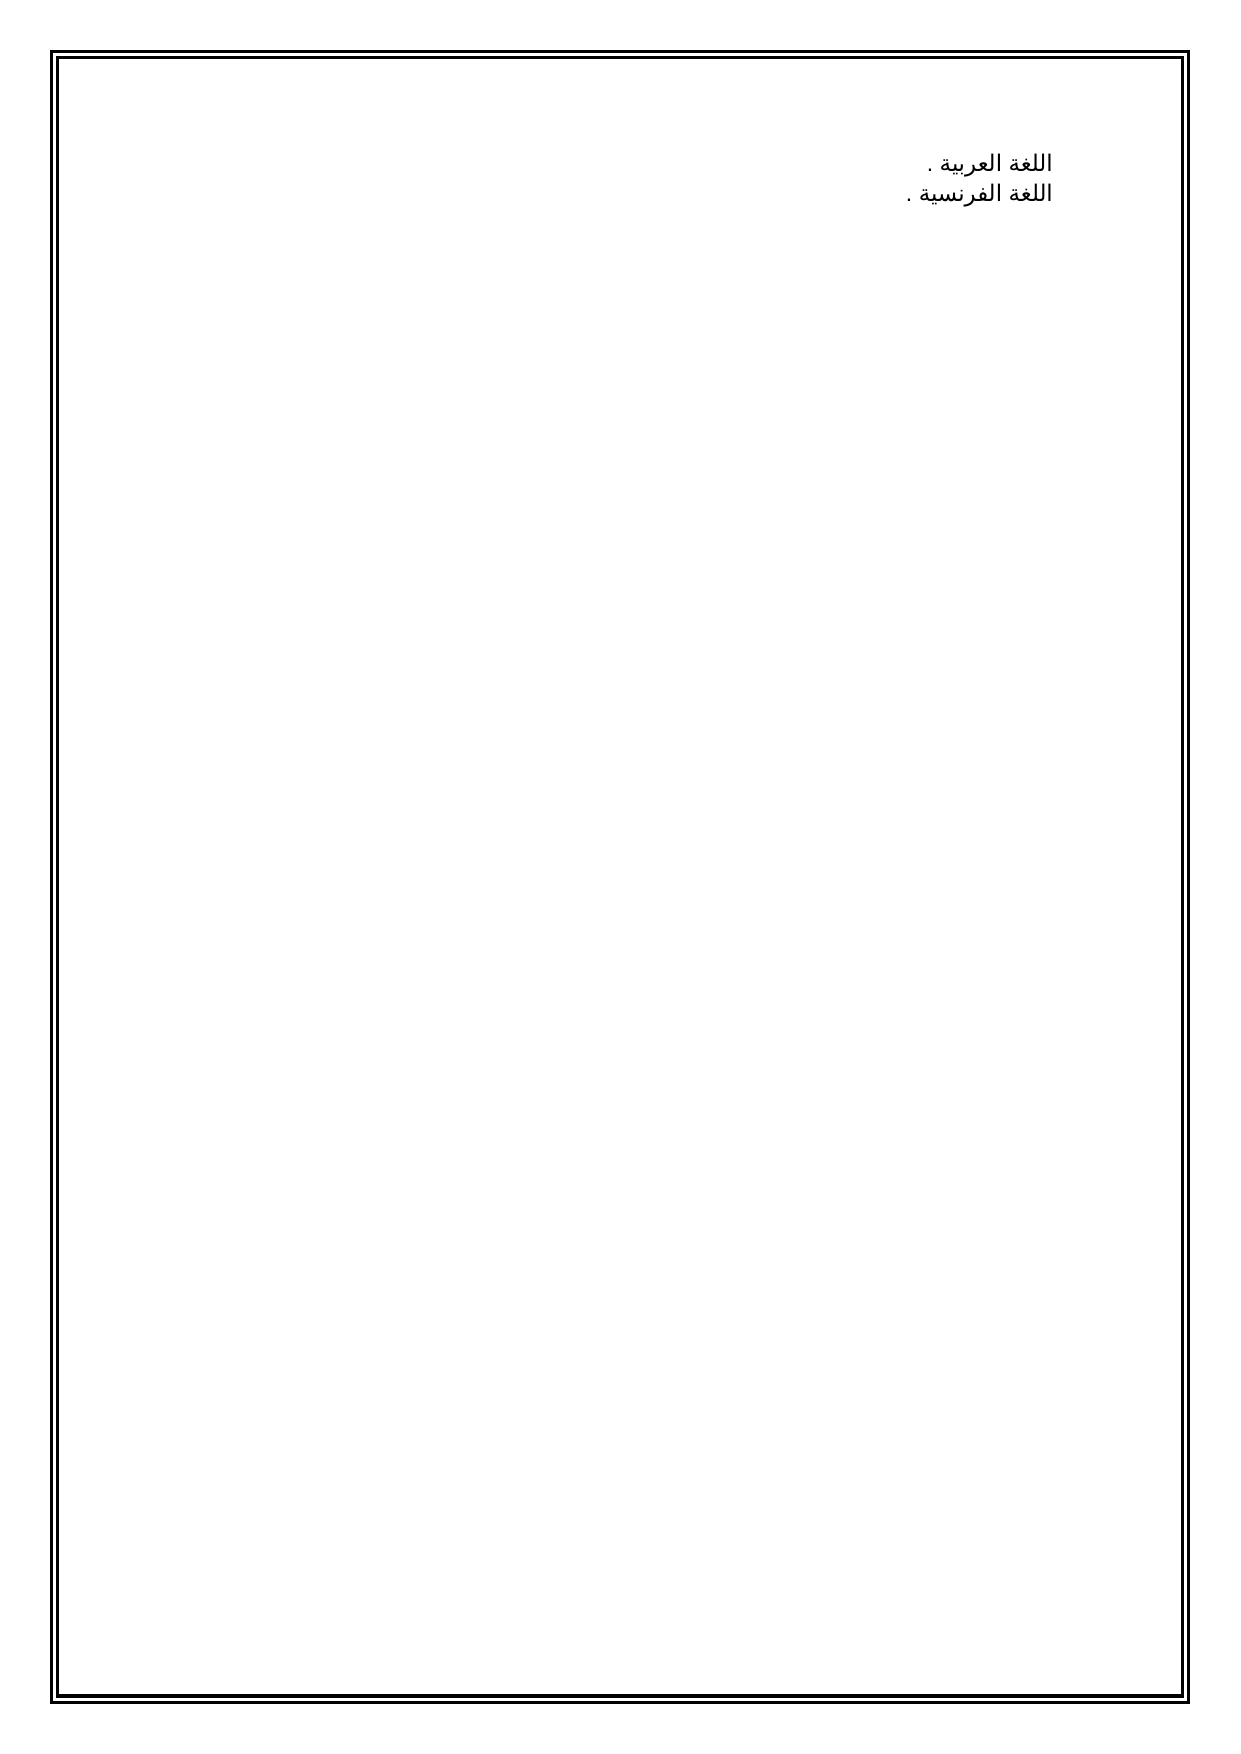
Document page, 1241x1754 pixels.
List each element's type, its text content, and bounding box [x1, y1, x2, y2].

text اللغة الفرنسية . [187, 180, 1053, 207]
text اللغة العربية . [187, 150, 1053, 176]
